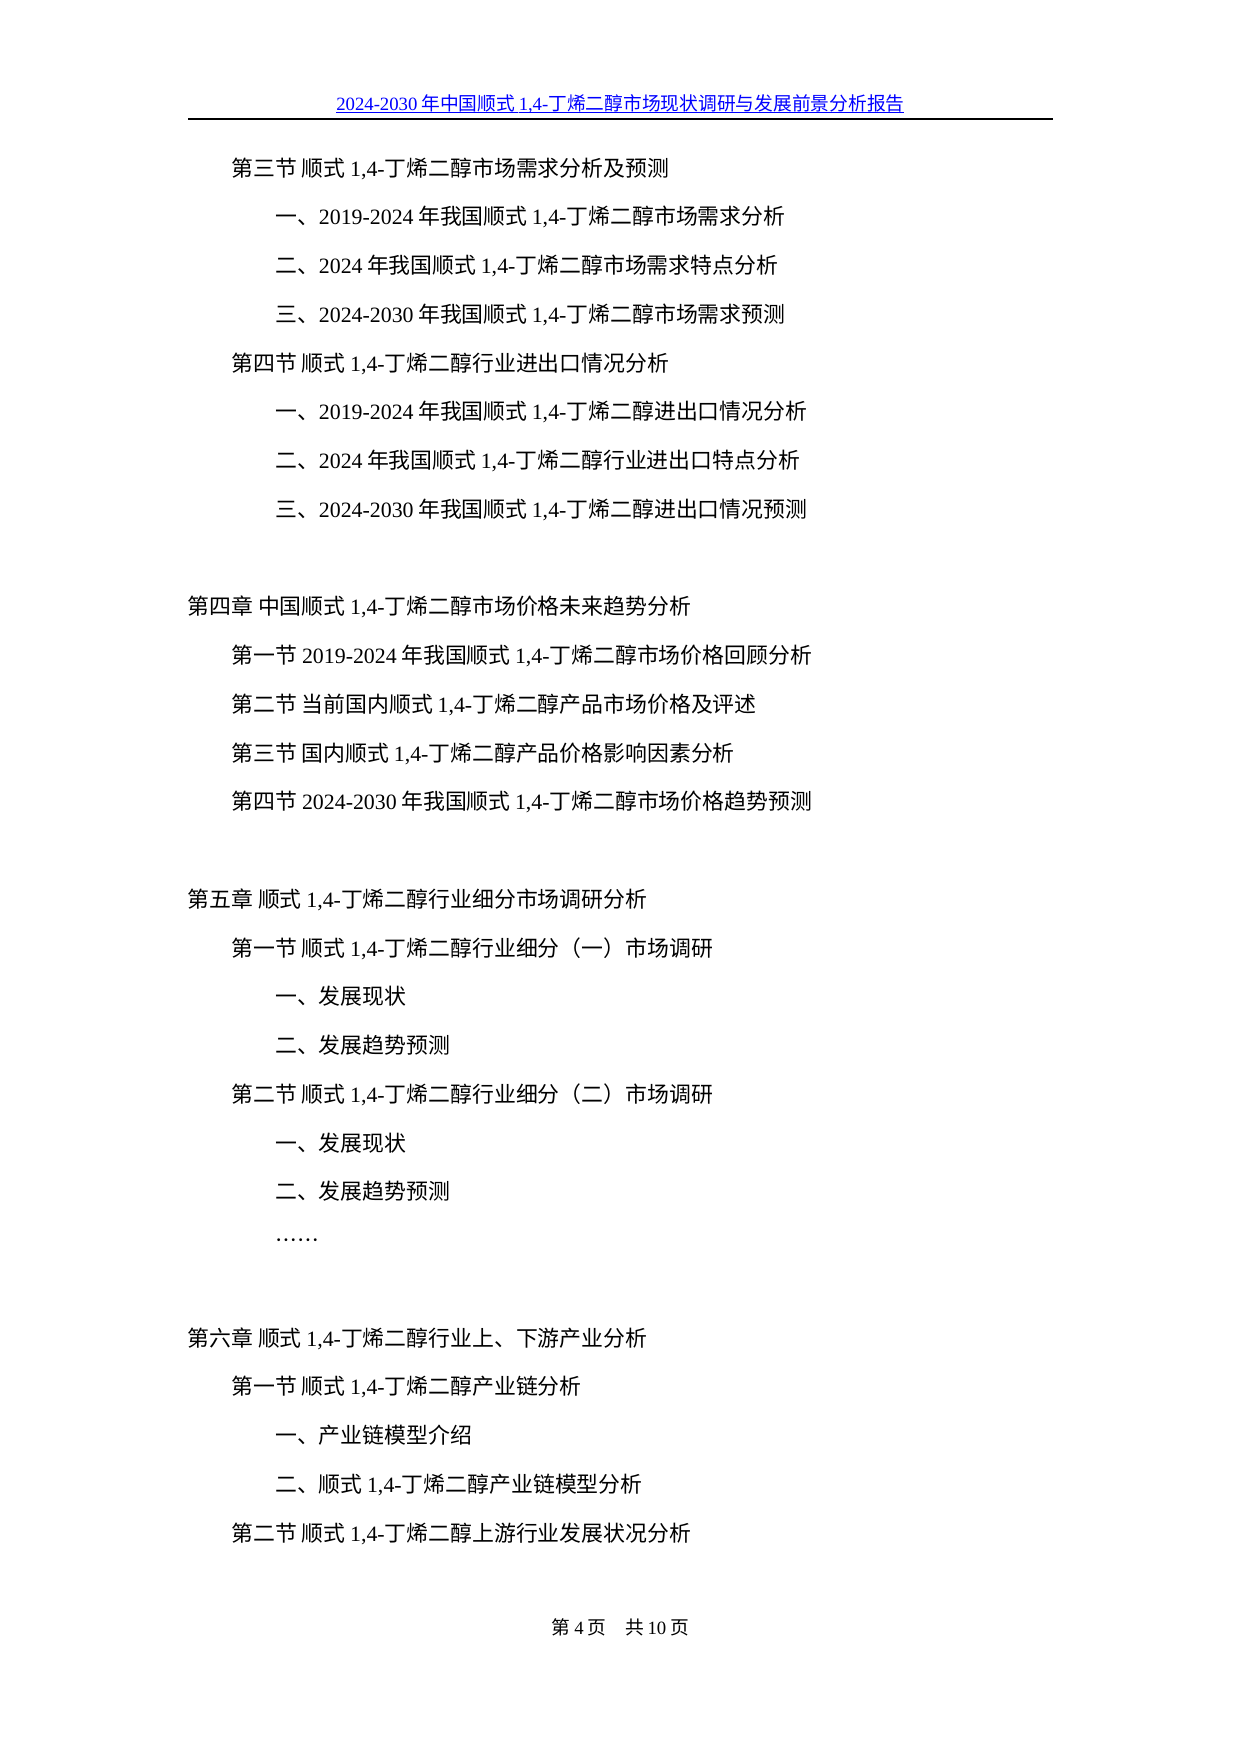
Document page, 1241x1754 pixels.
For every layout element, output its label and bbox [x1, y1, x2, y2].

text [187, 150, 1053, 1548]
